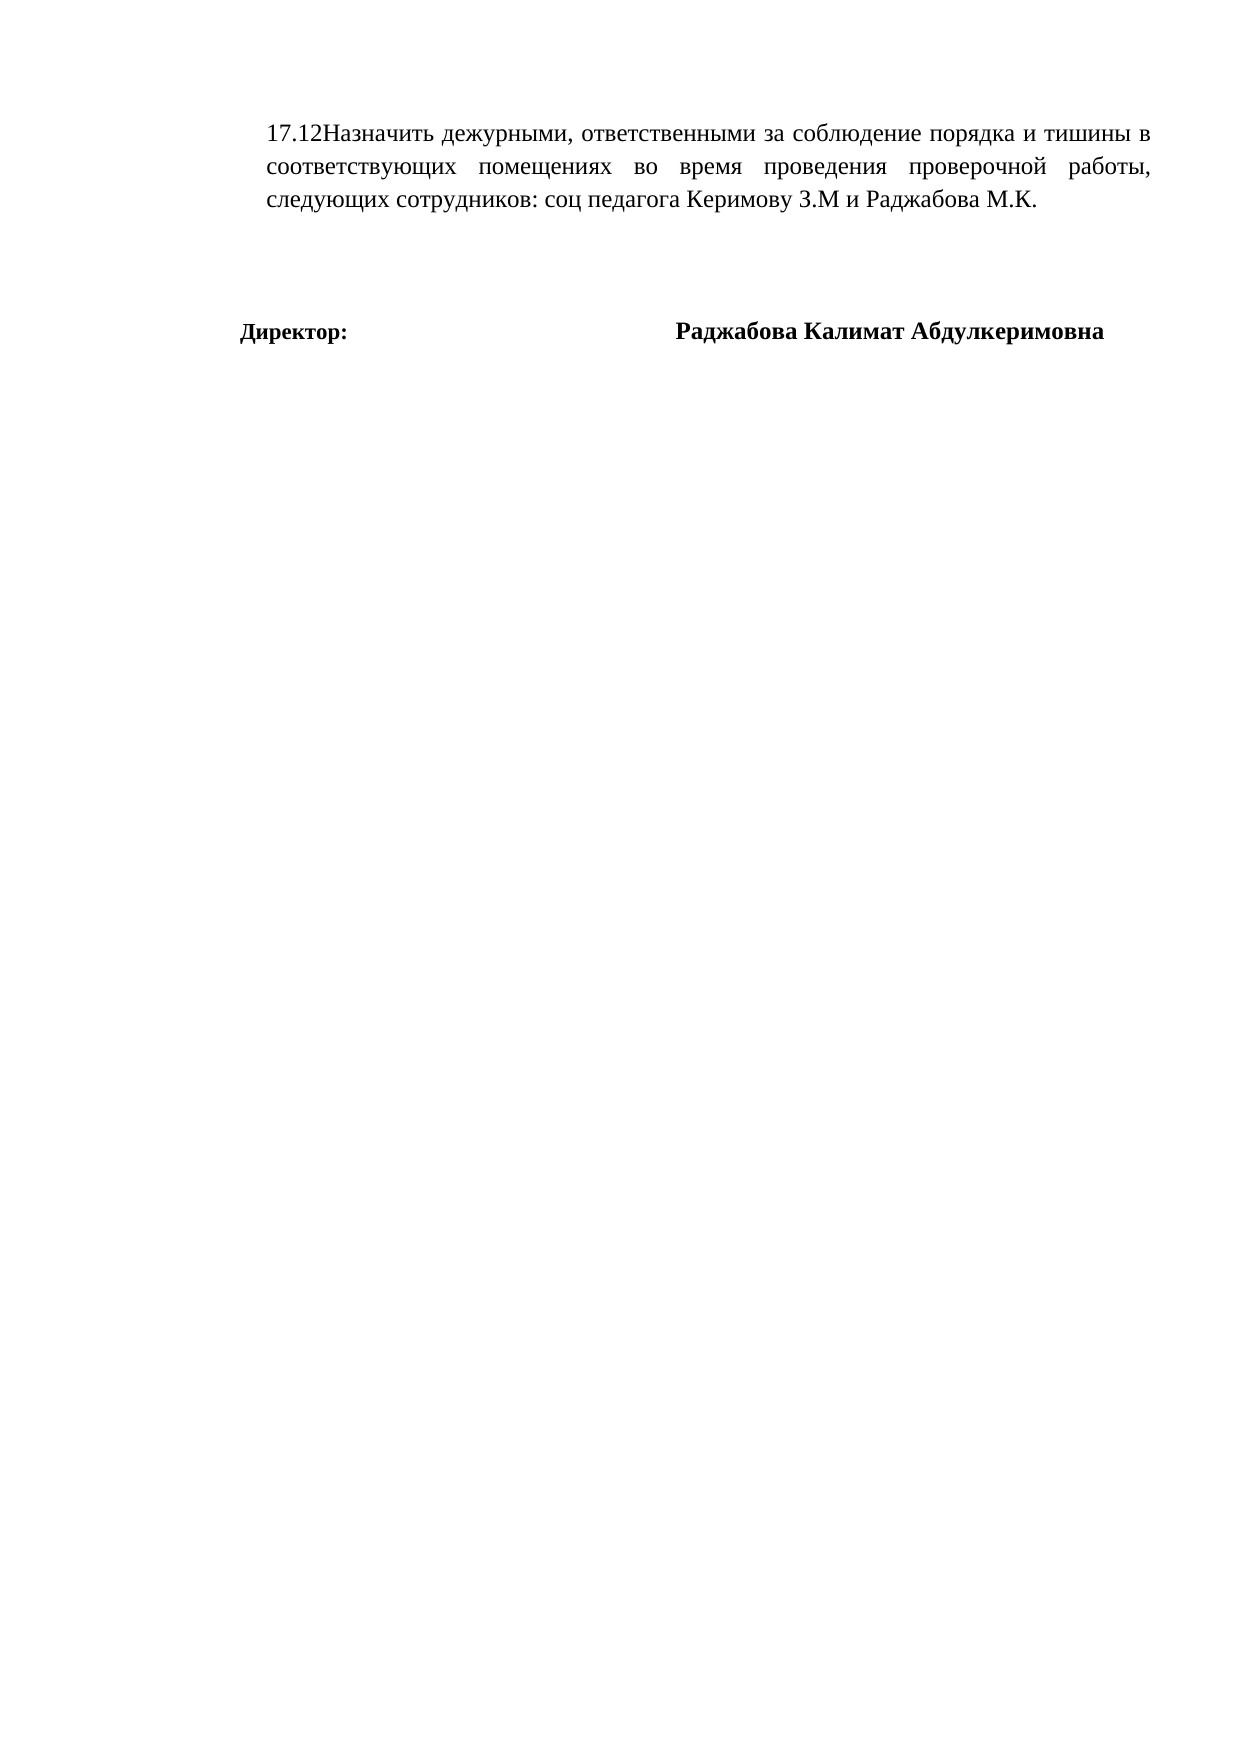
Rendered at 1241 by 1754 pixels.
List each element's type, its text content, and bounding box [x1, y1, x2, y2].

text 17.12Назначить дежурными, ответственными за соблюдение порядка и тишины в соответствующих помещениях во время проведения проверочной работы, следующих сотрудников: соц педагога Керимову З.М и Раджабова М.К. [266, 118, 1152, 213]
text Директор: Раджабова Калимат Абдулкеримовна [148, 316, 1152, 345]
